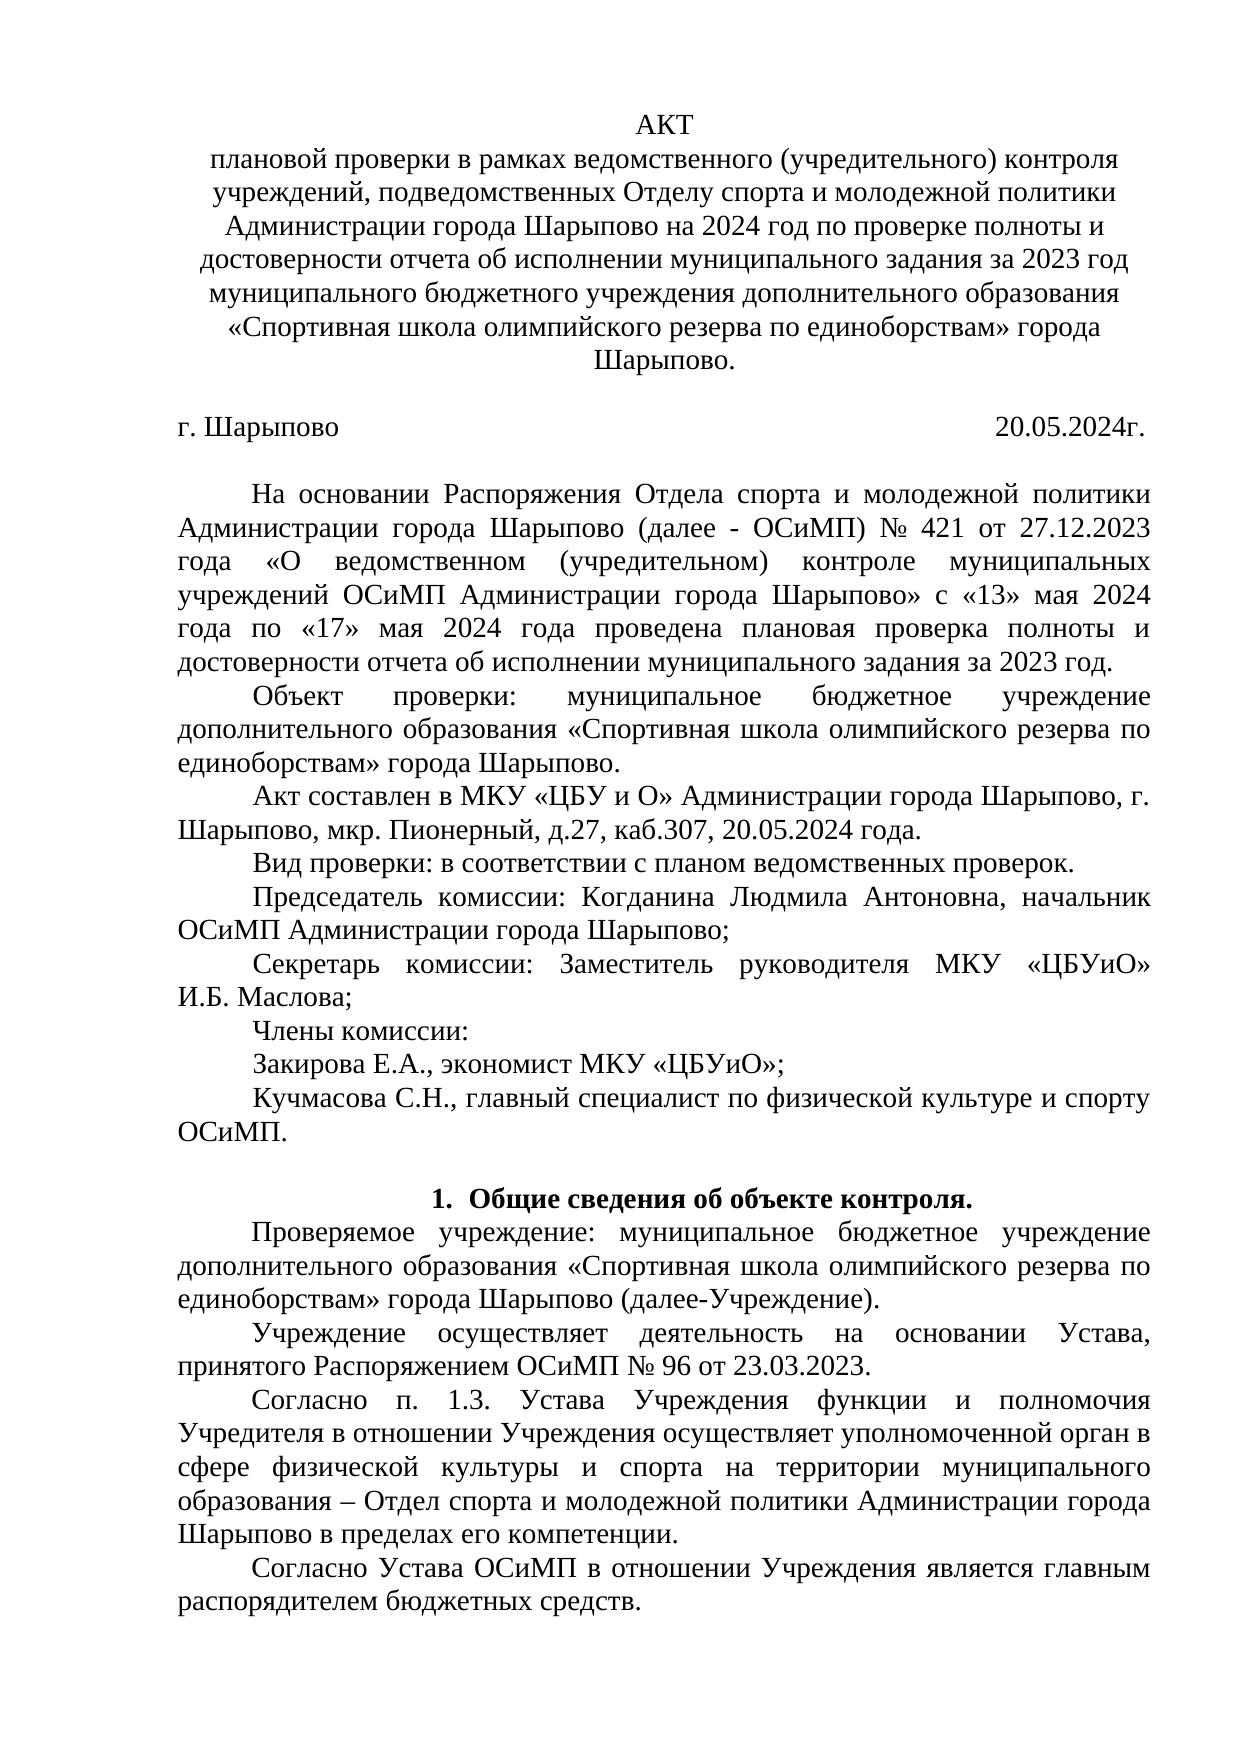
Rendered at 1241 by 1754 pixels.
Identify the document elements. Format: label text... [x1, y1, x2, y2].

text Вид проверки: в соответствии с планом ведомственных проверок. [177, 845, 1152, 879]
text Акт составлен в МКУ «ЦБУ и О» Администрации города Шарыпово, г. Шарыпово, мкр. Пионерный, д.27, каб.307, 20.05.2024 года. [177, 778, 1152, 845]
text г. Шарыпово 20.05.2024г. [177, 409, 1152, 443]
text Согласно Устава ОСиМП в отношении Учреждения является главным распорядителем бюджетных средств. [177, 1550, 1152, 1617]
text На основании Распоряжения Отдела спорта и молодежной политики Администрации города Шарыпово (далее - ОСиМП) № 421 от 27.12.2023 года «О ведомственном (учредительном) контроле муниципальных учреждений ОСиМП Администрации города Шарыпово» с «13» мая 2024 года по «17» мая 2024 года проведена плановая проверка полноты и достоверности отчета об исполнении муниципального задания за 2023 год. [177, 476, 1152, 678]
text плановой проверки в рамках ведомственного (учредительного) контроля учреждений, подведомственных Отделу спорта и молодежной политики Администрации города Шарыпово на 2024 год по проверке полноты и достоверности отчета об исполнении муниципального задания за 2023 год муниципального бюджетного учреждения дополнительного образования «Спортивная школа олимпийского резерва по единоборствам» города Шарыпово. [177, 141, 1152, 376]
text Председатель комиссии: Когданина Людмила Антоновна, начальник ОСиМП Администрации города Шарыпово; [177, 879, 1152, 946]
list Общие сведения об объекте контроля. [252, 1181, 1152, 1214]
text Секретарь комиссии: Заместитель руководителя МКУ «ЦБУиО» И.Б. Маслова; [177, 946, 1152, 1013]
text Закирова Е.А., экономист МКУ «ЦБУиО»; [177, 1047, 1152, 1080]
text АКТ [177, 107, 1152, 141]
text Учреждение осуществляет деятельность на основании Устава, принятого Распоряжением ОСиМП № 96 от 23.03.2023. [177, 1315, 1152, 1382]
text Проверяемое учреждение: муниципальное бюджетное учреждение дополнительного образования «Спортивная школа олимпийского резерва по единоборствам» города Шарыпово (далее-Учреждение). [177, 1214, 1152, 1315]
text Члены комиссии: [177, 1013, 1152, 1047]
text Объект проверки: муниципальное бюджетное учреждение дополнительного образования «Спортивная школа олимпийского резерва по единоборствам» города Шарыпово. [177, 678, 1152, 778]
text Согласно п. 1.3. Устава Учреждения функции и полномочия Учредителя в отношении Учреждения осуществляет уполномоченной орган в сфере физической культуры и спорта на территории муниципального образования – Отдел спорта и молодежной политики Администрации города Шарыпово в пределах его компетенции. [177, 1382, 1152, 1550]
text Кучмасова С.Н., главный специалист по физической культуре и спорту ОСиМП. [177, 1080, 1152, 1147]
